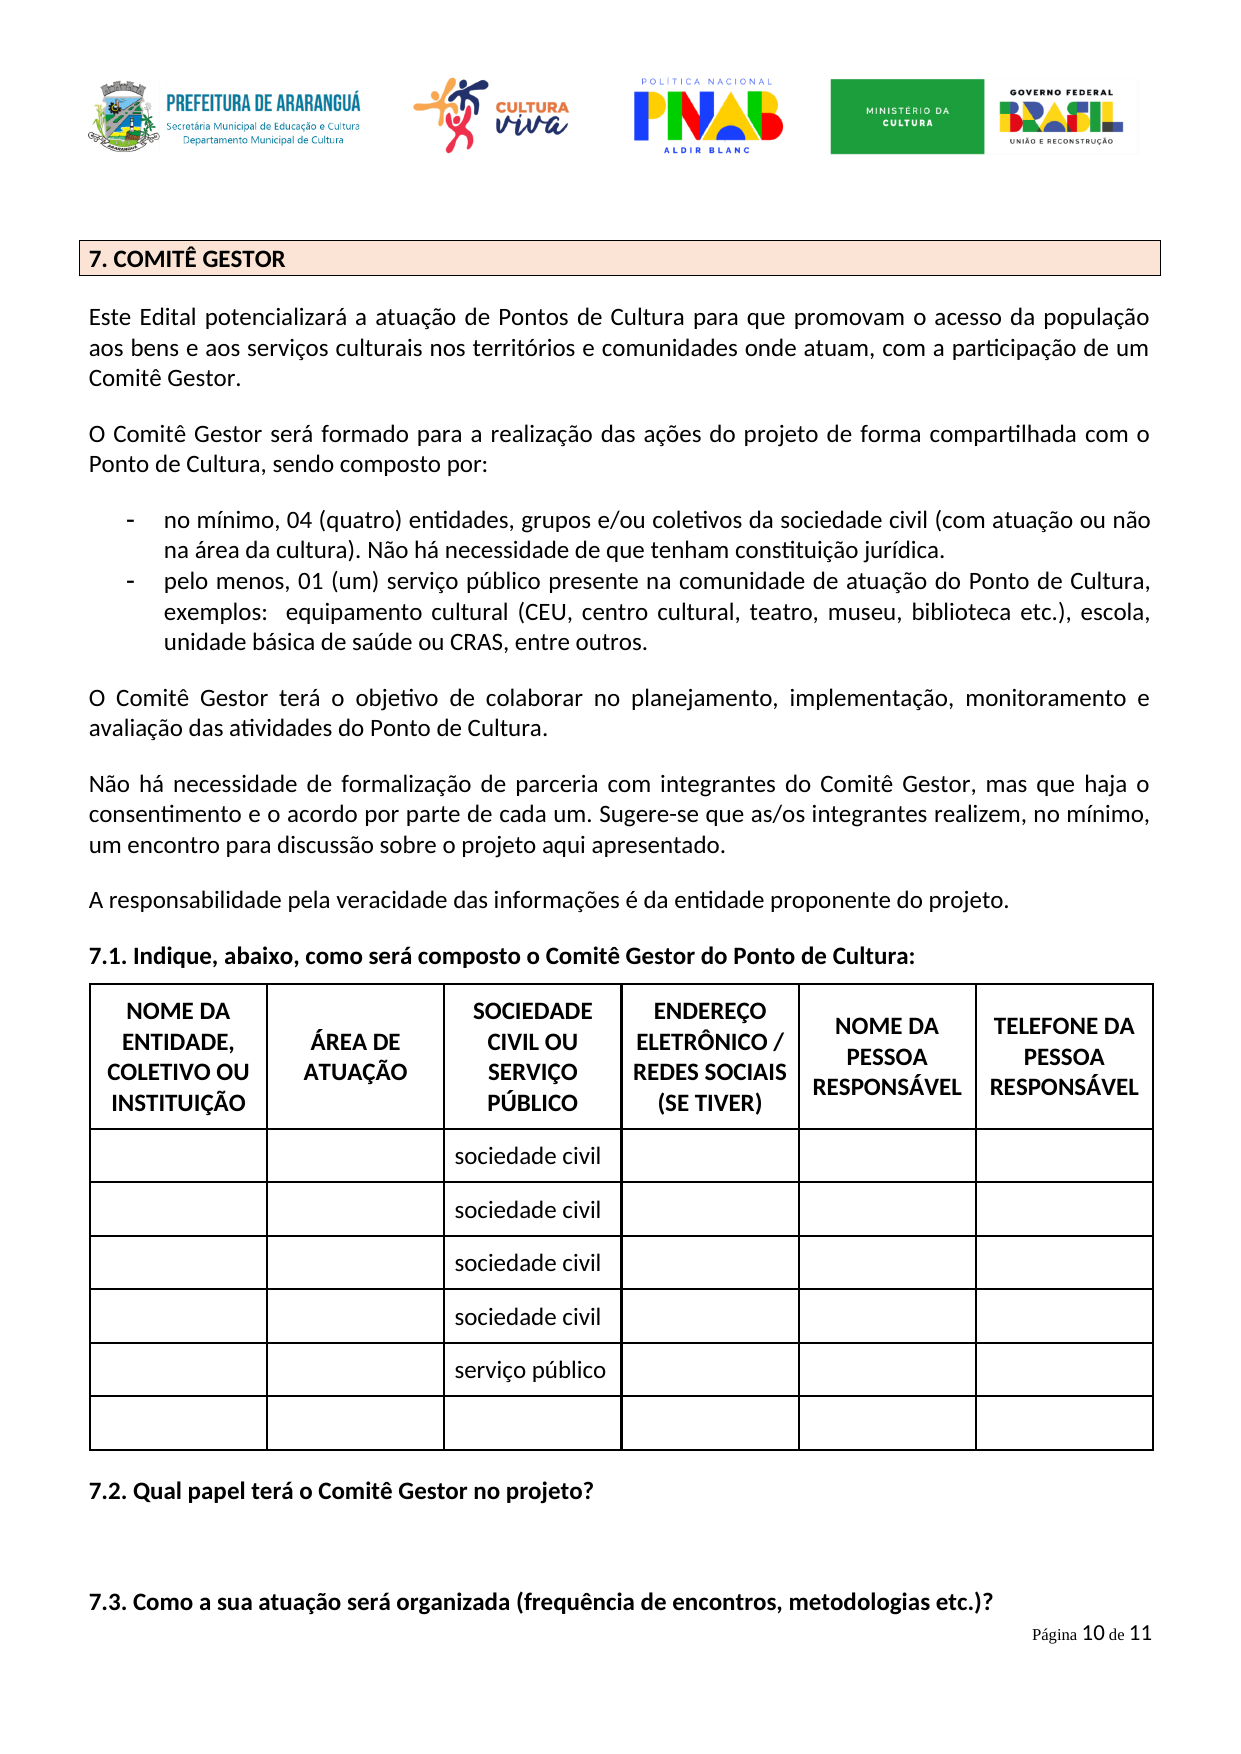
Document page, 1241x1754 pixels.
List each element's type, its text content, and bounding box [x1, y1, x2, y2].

table_cell [977, 1237, 1152, 1288]
table_cell sociedade civil [445, 1290, 620, 1342]
text 7.1. Indique, abaixo, como será composto o Comitê Gestor do Ponto de Cultura: [88, 940, 1152, 970]
table_cell [800, 1397, 975, 1448]
table_cell [91, 1290, 266, 1342]
table_cell [91, 1344, 266, 1395]
table_cell [977, 1397, 1152, 1448]
table_cell [623, 1130, 798, 1181]
table_header ÁREA DE ATUAÇÃO [268, 985, 443, 1128]
text O Comitê Gestor será formado para a realização das ações do projeto de forma compartilhada com o Ponto de Cultura, sendo composto por: [88, 418, 1152, 479]
table_cell [800, 1344, 975, 1395]
text O Comitê Gestor terá o objetivo de colaborar no planejamento, implementação, monitoramento e avaliação das atividades do Ponto de Cultura. [88, 682, 1152, 743]
table_cell [623, 1344, 798, 1395]
list no mínimo, 04 (quatro) entidades, grupos e/ou coletivos da sociedade civil (com atuação ou não na área da cultura). Não há necessidade de que tenham constituição jurídica. [126, 504, 1152, 565]
table_cell [977, 1130, 1152, 1181]
table_cell [977, 1183, 1152, 1235]
text 7.2. Qual papel terá o Comitê Gestor no projeto? [88, 1476, 1152, 1506]
table_cell sociedade civil [445, 1183, 620, 1235]
table_cell [623, 1183, 798, 1235]
text 7.3. Como a sua atuação será organizada (frequência de encontros, metodologias etc.)? [88, 1587, 1152, 1617]
table_cell sociedade civil [445, 1130, 620, 1181]
table_cell [623, 1237, 798, 1288]
table_cell serviço público [445, 1344, 620, 1395]
table_cell [800, 1290, 975, 1342]
table_cell [268, 1183, 443, 1235]
table_cell [91, 1130, 266, 1181]
table_cell [268, 1237, 443, 1288]
table_cell [268, 1344, 443, 1395]
table_cell [623, 1290, 798, 1342]
table_cell [977, 1344, 1152, 1395]
table_cell [91, 1237, 266, 1288]
text Não há necessidade de formalização de parceria com integrantes do Comitê Gestor, mas que haja o consentimento e o acordo por parte de cada um. Sugere-se que as/os integrantes realizem, no mínimo, um encontro para discussão sobre o projeto aqui apresentado. [88, 768, 1152, 859]
table_cell [800, 1183, 975, 1235]
table_header NOME DA ENTIDADE, COLETIVO OU INSTITUIÇÃO [91, 985, 266, 1128]
table_cell [800, 1130, 975, 1181]
text Este Edital potencializará a atuação de Pontos de Cultura para que promovam o acesso da população aos bens e aos serviços culturais nos territórios e comunidades onde atuam, com a participação de um Comitê Gestor. [88, 301, 1152, 393]
table_header SOCIEDADE CIVIL OU SERVIÇO PÚBLICO [445, 985, 620, 1128]
table_cell sociedade civil [445, 1237, 620, 1288]
table_cell [268, 1130, 443, 1181]
text 7. COMITÊ GESTOR [80, 241, 1160, 275]
picture [88, 58, 1151, 184]
table_cell [268, 1397, 443, 1448]
table_cell [91, 1397, 266, 1448]
table_cell [268, 1290, 443, 1342]
table_cell [445, 1397, 620, 1448]
table_cell [623, 1397, 798, 1448]
table_header ENDEREÇO ELETRÔNICO / REDES SOCIAIS (SE TIVER) [623, 985, 798, 1128]
list pelo menos, 01 (um) serviço público presente na comunidade de atuação do Ponto de Cultura, exemplos: equipamento cultural (CEU, centro cultural, teatro, museu, biblioteca etc.), escola, unidade básica de saúde ou CRAS, entre outros. [126, 565, 1152, 657]
table_cell [800, 1237, 975, 1288]
table_cell [91, 1183, 266, 1235]
table_header TELEFONE DA PESSOA RESPONSÁVEL [977, 985, 1152, 1128]
table_cell [977, 1290, 1152, 1342]
table_header NOME DA PESSOA RESPONSÁVEL [800, 985, 975, 1128]
text A responsabilidade pela veracidade das informações é da entidade proponente do projeto. [88, 884, 1152, 915]
